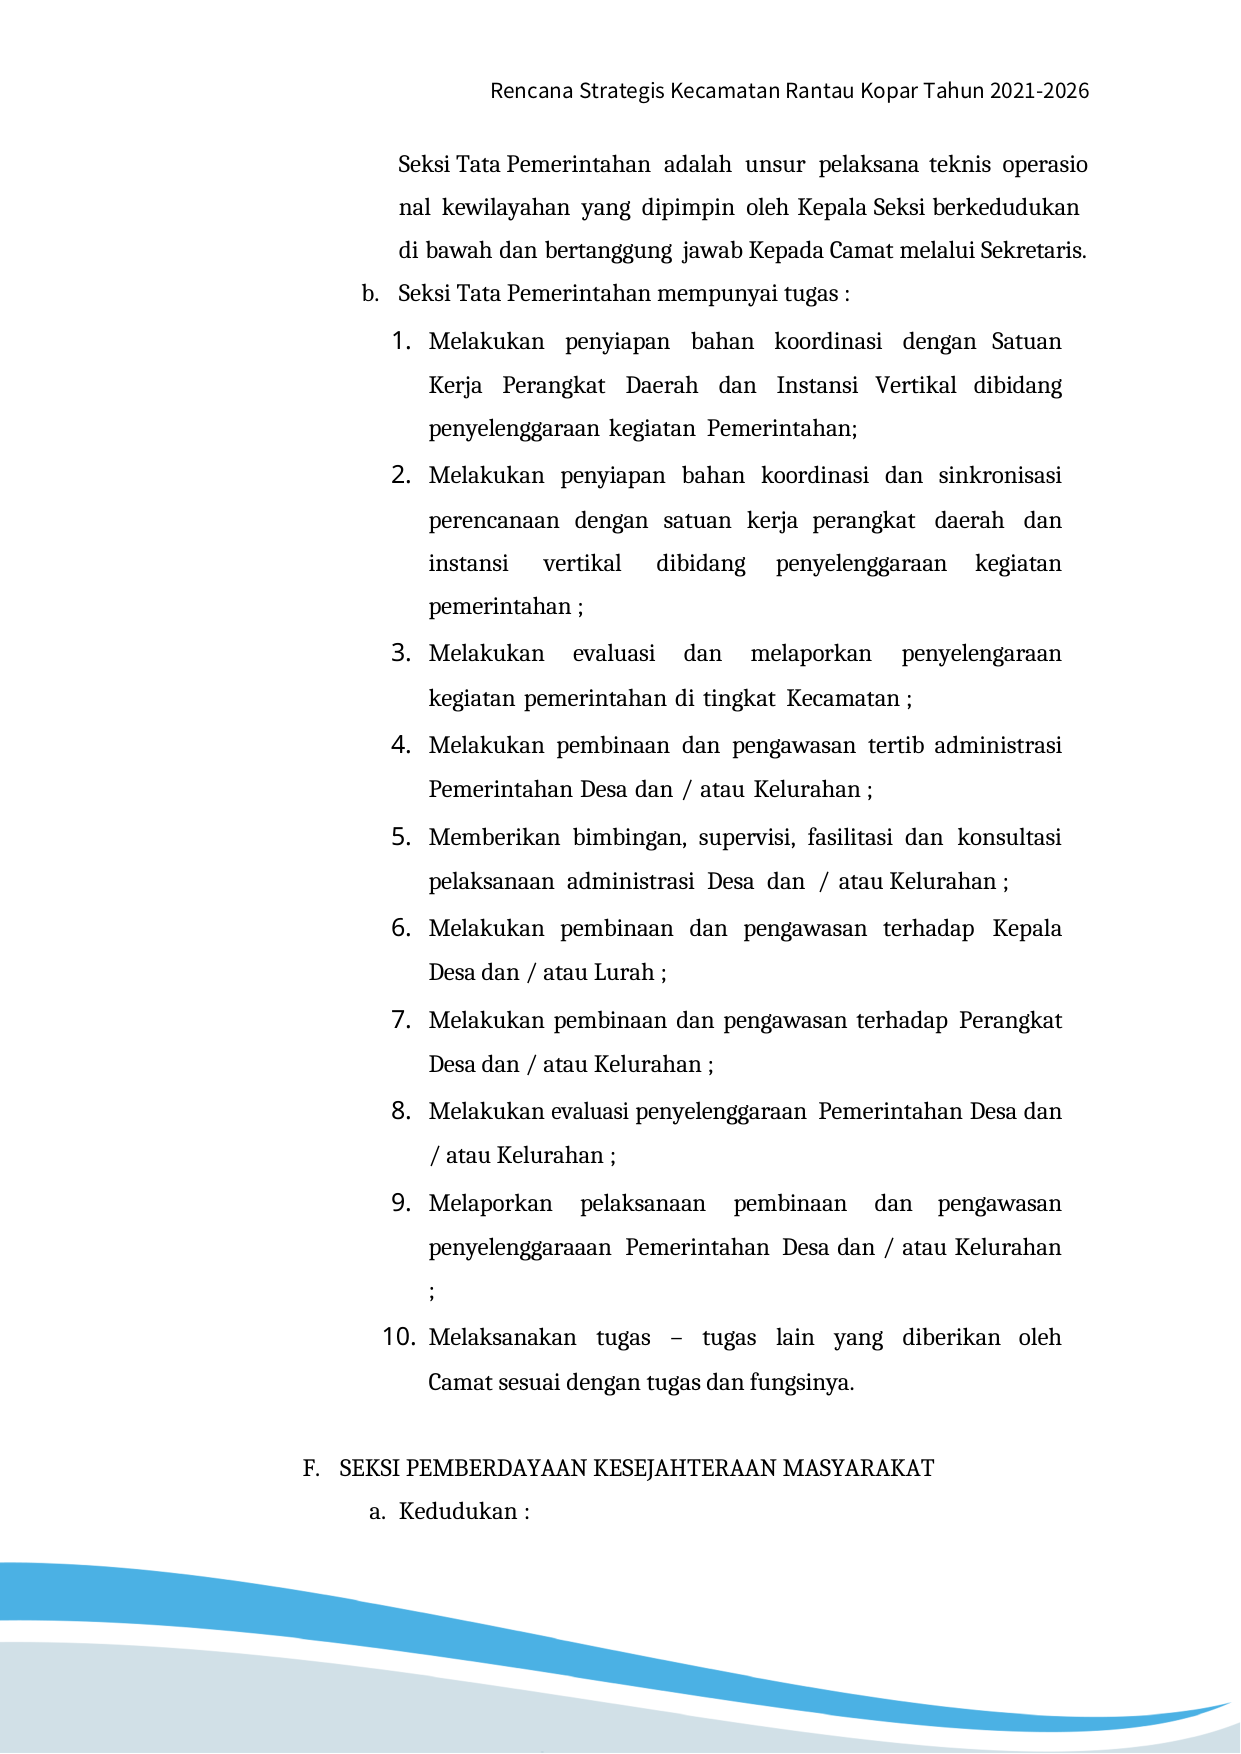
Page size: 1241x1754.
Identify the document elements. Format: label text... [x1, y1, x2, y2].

list Melakukan evaluasi dan melaporkan penyelengaraan kegiatan pemerintahan di tingkat Kecamatan ; [391, 635, 1062, 712]
picture [0, 1562, 1241, 1753]
list Melakukan pembinaan dan pengawasan tertib administrasi Pemerintahan Desa dan / atau Kelurahan ; [391, 727, 1062, 804]
list Seksi Tata Pemerintahan adalah unsur pelaksana teknis operasional kewilayahan yang dipimpin oleh Kepala Seksi berkedudukan di bawah dan bertanggung jawab Kepada Camat melalui Sekretaris. [399, 150, 1090, 265]
list SEKSI PEMBERDAYAAN KESEJAHTERAAN MASYARAKAT [302, 1454, 1090, 1482]
list Memberikan bimbingan, supervisi, fasilitasi dan konsultasi pelaksanaan administrasi Desa dan / atau Kelurahan ; [391, 818, 1062, 895]
list Melaksanakan tugas – tugas lain yang diberikan oleh Camat sesuai dengan tugas dan fungsinya. [381, 1319, 1062, 1396]
list Melakukan pembinaan dan pengawasan terhadap Perangkat Desa dan / atau Kelurahan ; [391, 1001, 1062, 1078]
list Kedudukan : [369, 1497, 1090, 1526]
list Melaporkan pelaksanaan pembinaan dan pengawasan penyelenggaraaan Pemerintahan Desa dan / atau Kelurahan ; [391, 1184, 1062, 1305]
list Melakukan evaluasi penyelenggaraan Pemerintahan Desa dan / atau Kelurahan ; [391, 1093, 1062, 1170]
list Melakukan penyiapan bahan koordinasi dengan Satuan Kerja Perangkat Daerah dan Instansi Vertikal dibidang penyelenggaraan kegiatan Pemerintahan; [391, 322, 1062, 443]
list Melakukan pembinaan dan pengawasan terhadap Kepala Desa dan / atau Lurah ; [391, 910, 1062, 987]
list Melakukan penyiapan bahan koordinasi dan sinkronisasi perencanaan dengan satuan kerja perangkat daerah dan instansi vertikal dibidang penyelenggaraan kegiatan pemerintahan ; [391, 457, 1062, 621]
list Seksi Tata Pemerintahan mempunyai tugas : [361, 279, 1090, 308]
